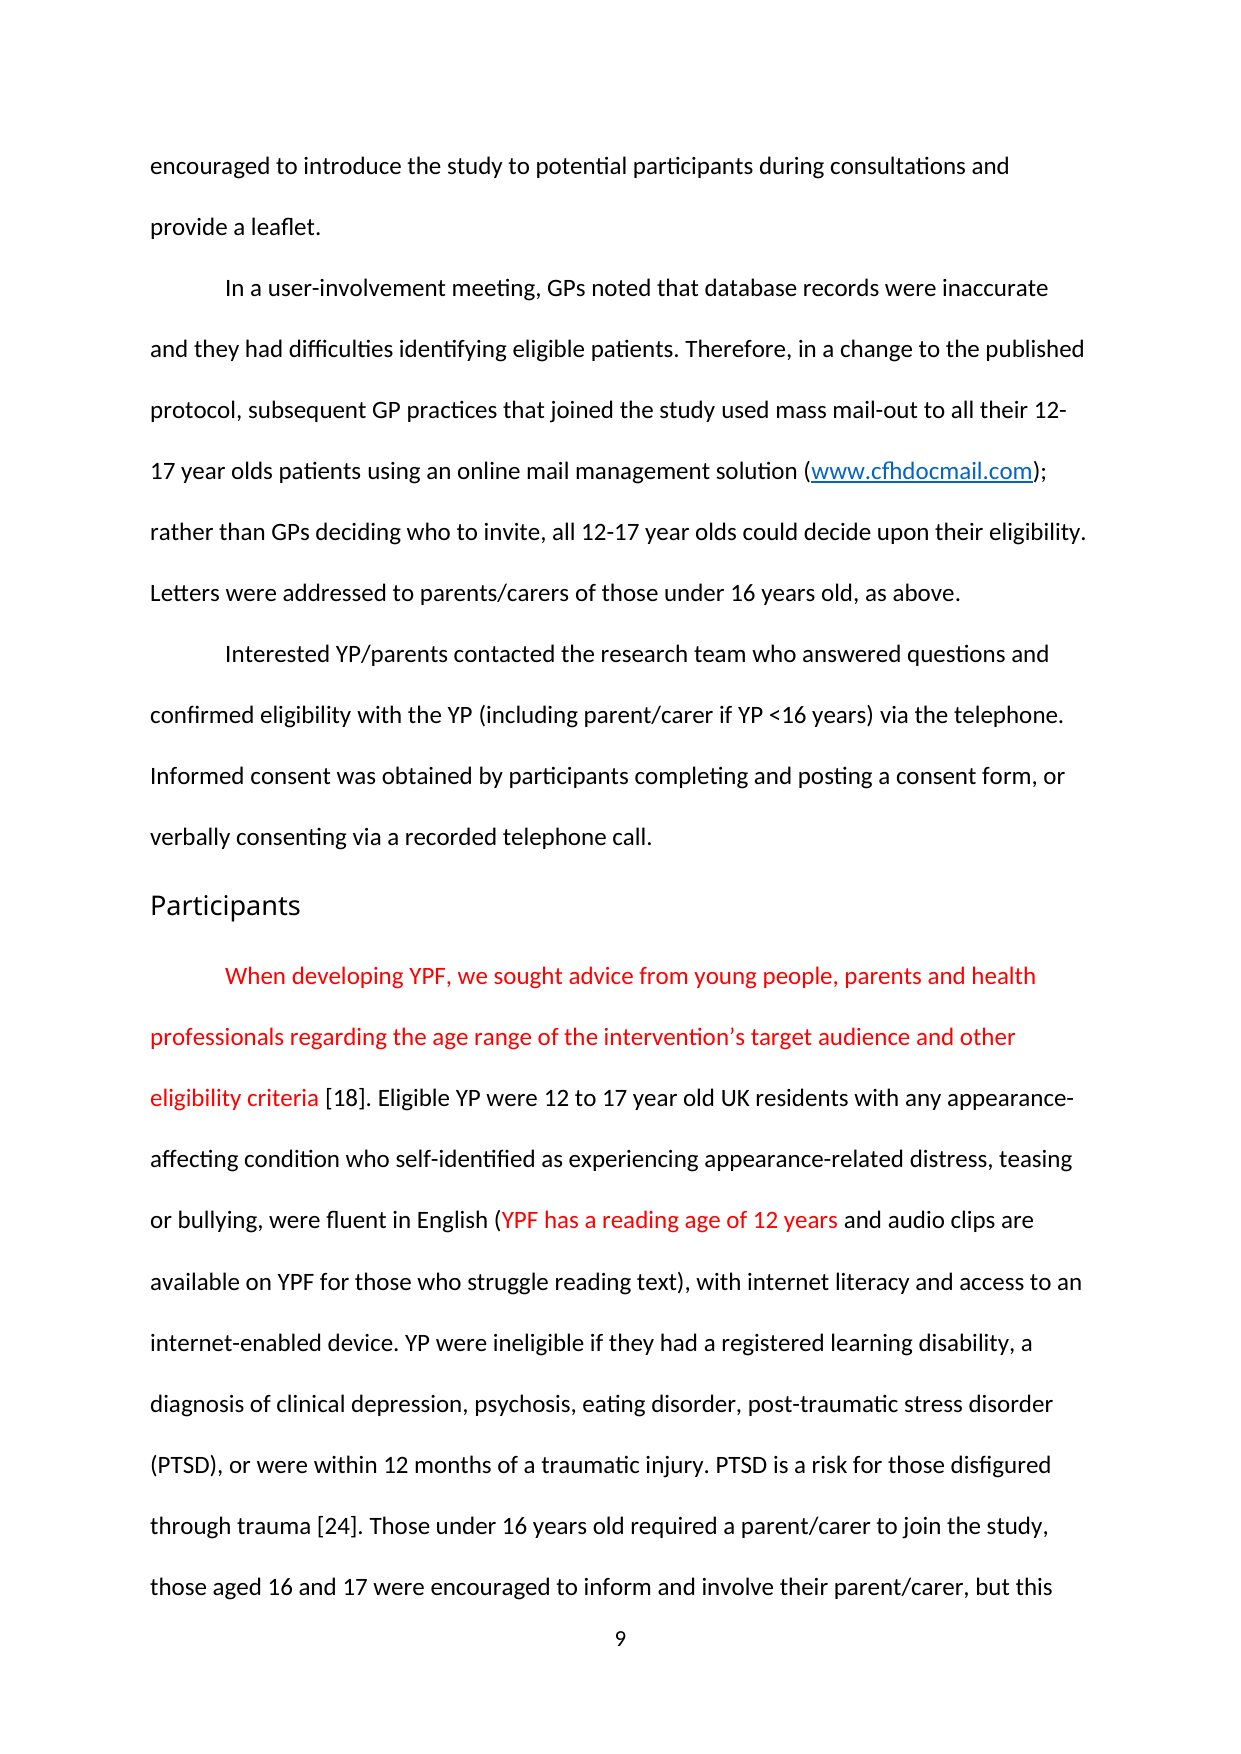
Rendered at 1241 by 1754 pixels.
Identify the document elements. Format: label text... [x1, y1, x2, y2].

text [150, 150, 1090, 242]
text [150, 960, 1090, 1601]
subtitle Participants [150, 887, 1090, 923]
text In a user-involvement meeting, GPs noted that database records were inaccurate and they had difficulties identifying eligible patients. Therefore, in a change to the published protocol, subsequent GP practices that joined the study used mass mail-out to all their 12-17 year olds patients using an online mail management solution (www.cfhdocmail.com); rather than GPs deciding who to invite, all 12-17 year olds could decide upon their eligibility. Letters were addressed to parents/carers of those under 16 years old, as above. [150, 272, 1090, 608]
text Interested YP/parents contacted the research team who answered questions and confirmed eligibility with the YP (including parent/carer if YP <16 years) via the telephone. Informed consent was obtained by participants completing and posting a consent form, or verbally consenting via a recorded telephone call. [150, 638, 1090, 852]
